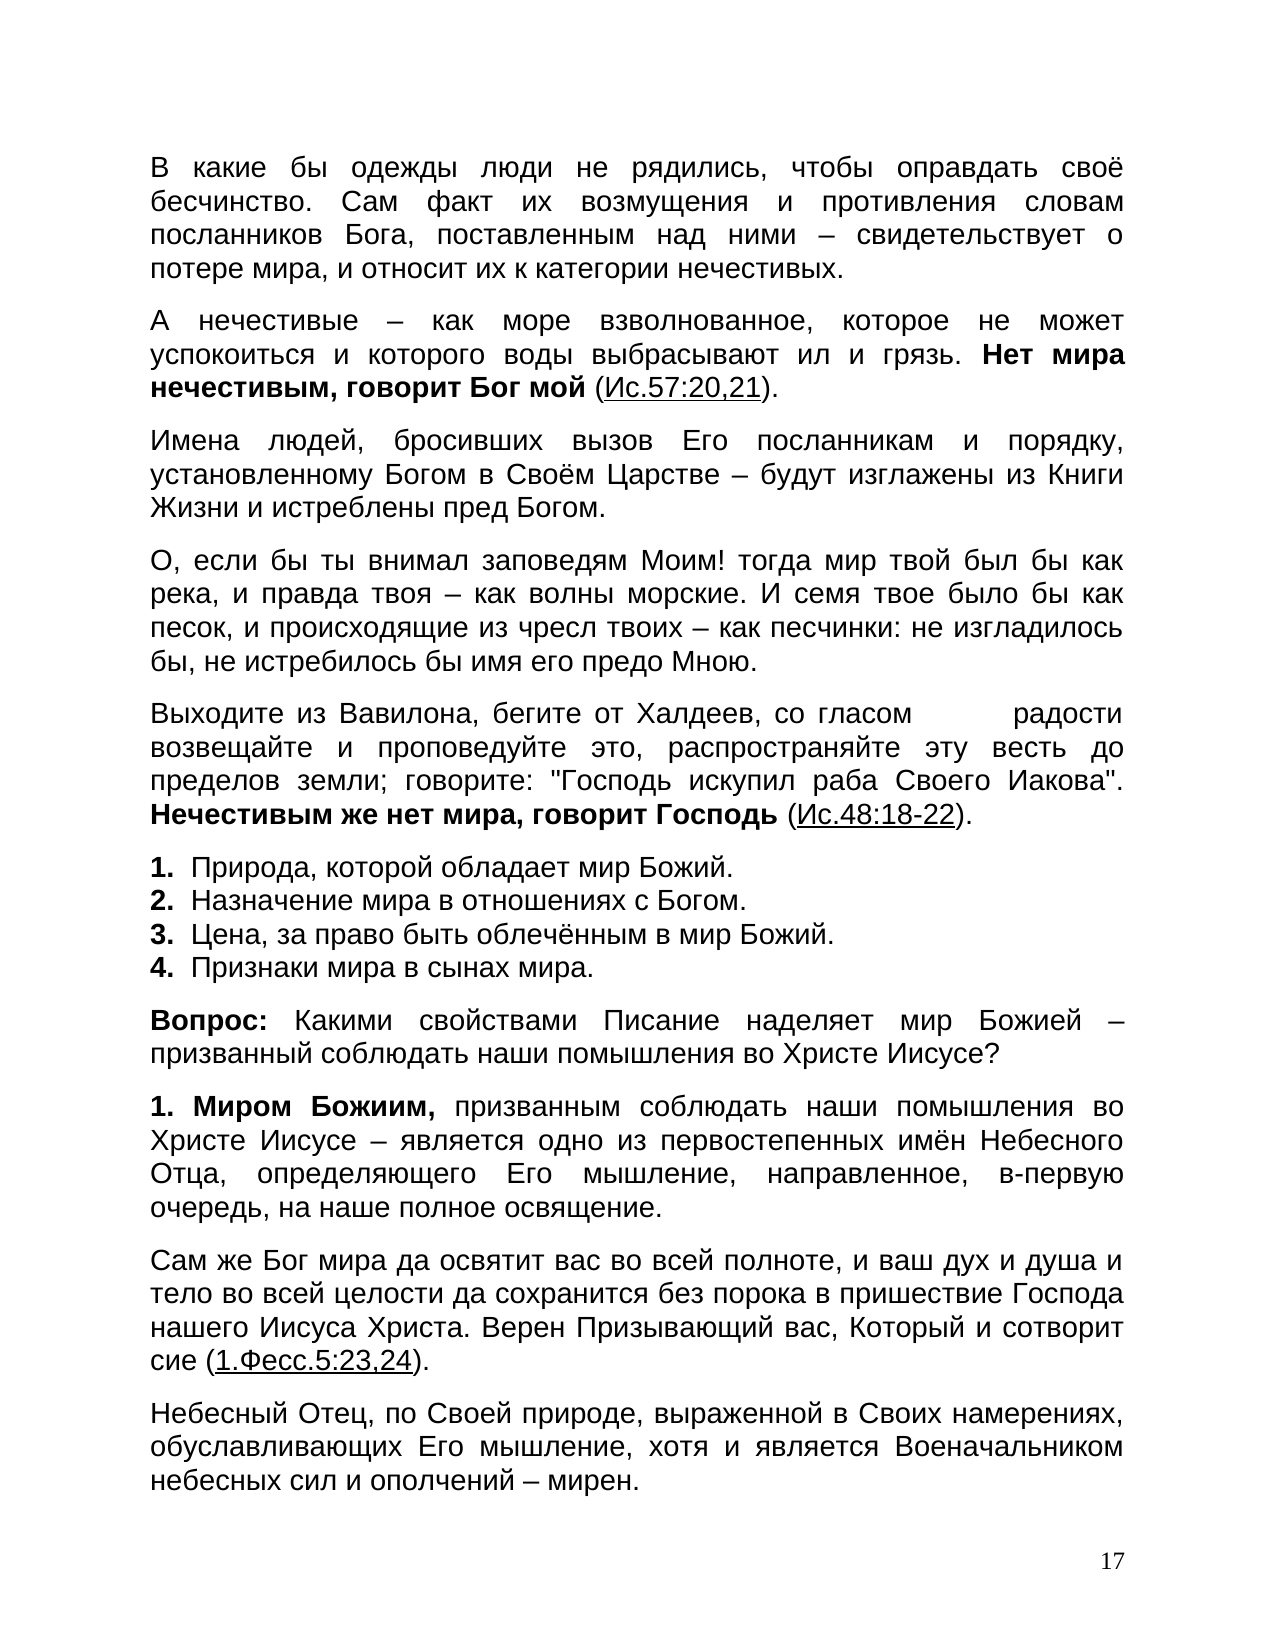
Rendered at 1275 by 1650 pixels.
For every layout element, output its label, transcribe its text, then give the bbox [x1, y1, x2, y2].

text 1. Природа, которой обладает мир Божий. [150, 849, 1125, 883]
text 1. Миром Божиим, призванным соблюдать наши помышления во Христе Иисусе – является одно из первостепенных имён Небесного Отца, определяющего Его мышление, направленное, в-первую очередь, на наше полное освящение. [150, 1089, 1125, 1223]
text Имена людей, бросивших вызов Его посланникам и порядку, установленному Богом в Своём Царстве – будут изглажены из Книги Жизни и истреблены пред Богом. [150, 423, 1125, 524]
text 4. Признаки мира в сынах мира. [150, 950, 1125, 984]
text Вопрос: Какими свойствами Писание наделяет мир Божией – призванный соблюдать наши помышления во Христе Иисусе? [150, 1003, 1125, 1070]
text А нечестивые – как море взволнованное, которое не может успокоиться и которого воды выбрасывают ил и грязь. Нет мира нечестивым, говорит Бог мой (Ис.57:20,21). [150, 303, 1125, 404]
text О, если бы ты внимал заповедям Моим! тогда мир твой был бы как река, и правда твоя – как волны морские. И семя твое было бы как песок, и происходящие из чресл твоих – как песчинки: не изгладилось бы, не истребилось бы имя его предо Мною. [150, 543, 1125, 677]
text 3. Цена, за право быть облечённым в мир Божий. [150, 917, 1125, 950]
text В какие бы одежды люди не рядились, чтобы оправдать своё бесчинство. Сам факт их возмущения и противления словам посланников Бога, поставленным над ними – свидетельствует о потере мира, и относит их к категории нечестивых. [150, 150, 1125, 284]
text Выходите из Вавилона, бегите от Халдеев, со гласом радости возвещайте и проповедуйте это, распространяйте эту весть до пределов земли; говорите: "Господь искупил раба Своего Иакова". Нечестивым же нет мира, говорит Господь (Ис.48:18-22). [150, 696, 1125, 830]
text 2. Назначение мира в отношениях с Богом. [150, 883, 1125, 917]
text Небесный Отец, по Своей природе, выраженной в Своих намерениях, обуславливающих Его мышление, хотя и является Военачальником небесных сил и ополчений – мирен. [150, 1396, 1125, 1496]
text Сам же Бог мира да освятит вас во всей полноте, и ваш дух и душа и тело во всей целости да сохранится без порока в пришествие Господа нашего Иисуса Христа. Верен Призывающий вас, Который и сотворит сие (1.Фесс.5:23,24). [150, 1242, 1125, 1377]
